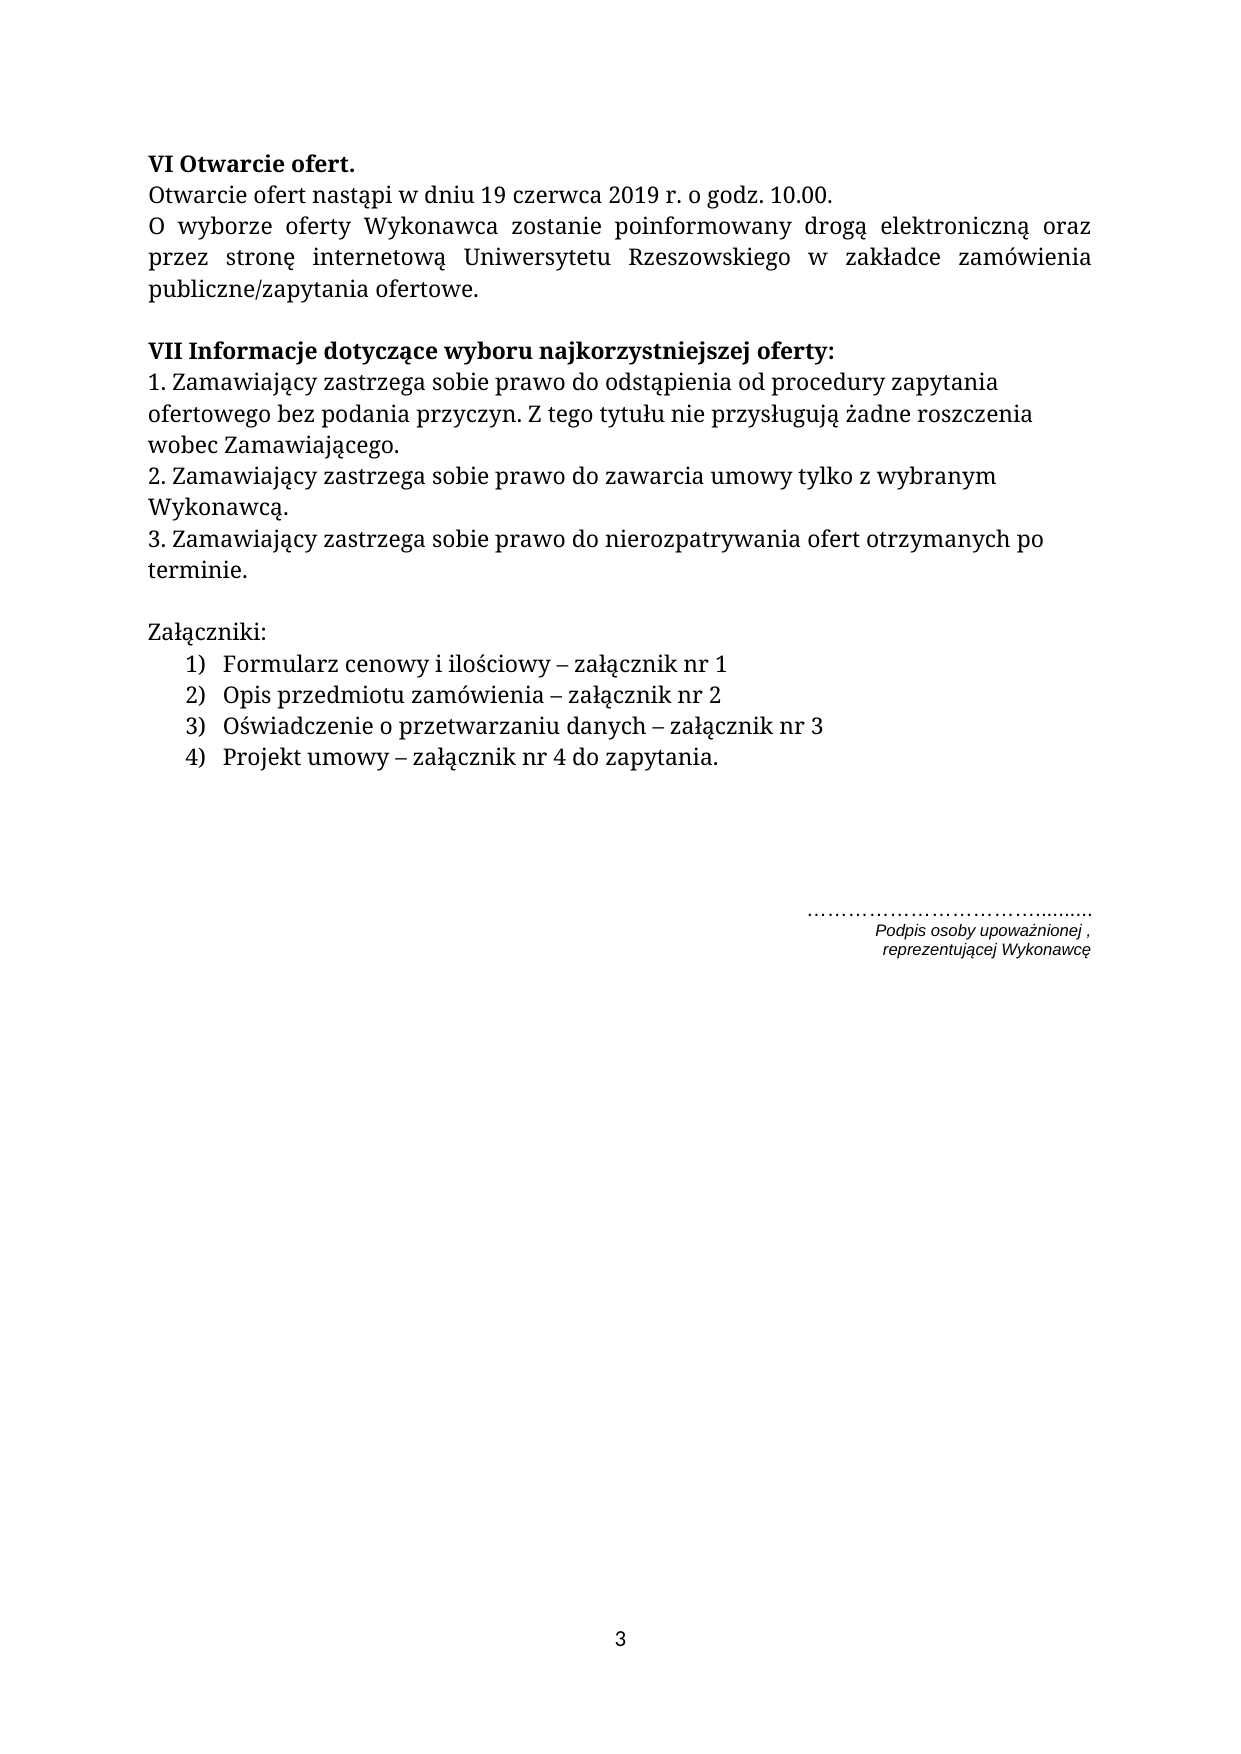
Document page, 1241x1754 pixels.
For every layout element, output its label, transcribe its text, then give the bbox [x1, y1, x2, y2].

text O wyborze oferty Wykonawca zostanie poinformowany drogą elektroniczną oraz przez stronę internetową Uniwersytetu Rzeszowskiego w zakładce zamówienia publiczne/zapytania ofertowe. [148, 210, 1093, 304]
text …………………………….......... [148, 897, 1093, 921]
text 3. Zamawiający zastrzega sobie prawo do nierozpatrywania ofert otrzymanych po terminie. [148, 523, 1093, 585]
text Podpis osoby upoważnionej , [148, 921, 1093, 940]
text 1. Zamawiający zastrzega sobie prawo do odstąpienia od procedury zapytania ofertowego bez podania przyczyn. Z tego tytułu nie przysługują żadne roszczenia wobec Zamawiającego. [148, 366, 1093, 460]
text VI Otwarcie ofert. [148, 148, 1093, 179]
text VII Informacje dotyczące wyboru najkorzystniejszej oferty: [148, 335, 1093, 366]
text reprezentującej Wykonawcę [148, 940, 1093, 959]
list Oświadczenie o przetwarzaniu danych – załącznik nr 3 [185, 710, 1093, 741]
text Otwarcie ofert nastąpi w dniu 19 czerwca 2019 r. o godz. 10.00. [148, 179, 1093, 210]
list Projekt umowy – załącznik nr 4 do zapytania. [185, 741, 1093, 773]
text 2. Zamawiający zastrzega sobie prawo do zawarcia umowy tylko z wybranym Wykonawcą. [148, 460, 1093, 523]
list Opis przedmiotu zamówienia – załącznik nr 2 [185, 679, 1093, 710]
list Formularz cenowy i ilościowy – załącznik nr 1 [185, 648, 1093, 679]
text Załączniki: [148, 616, 1093, 648]
